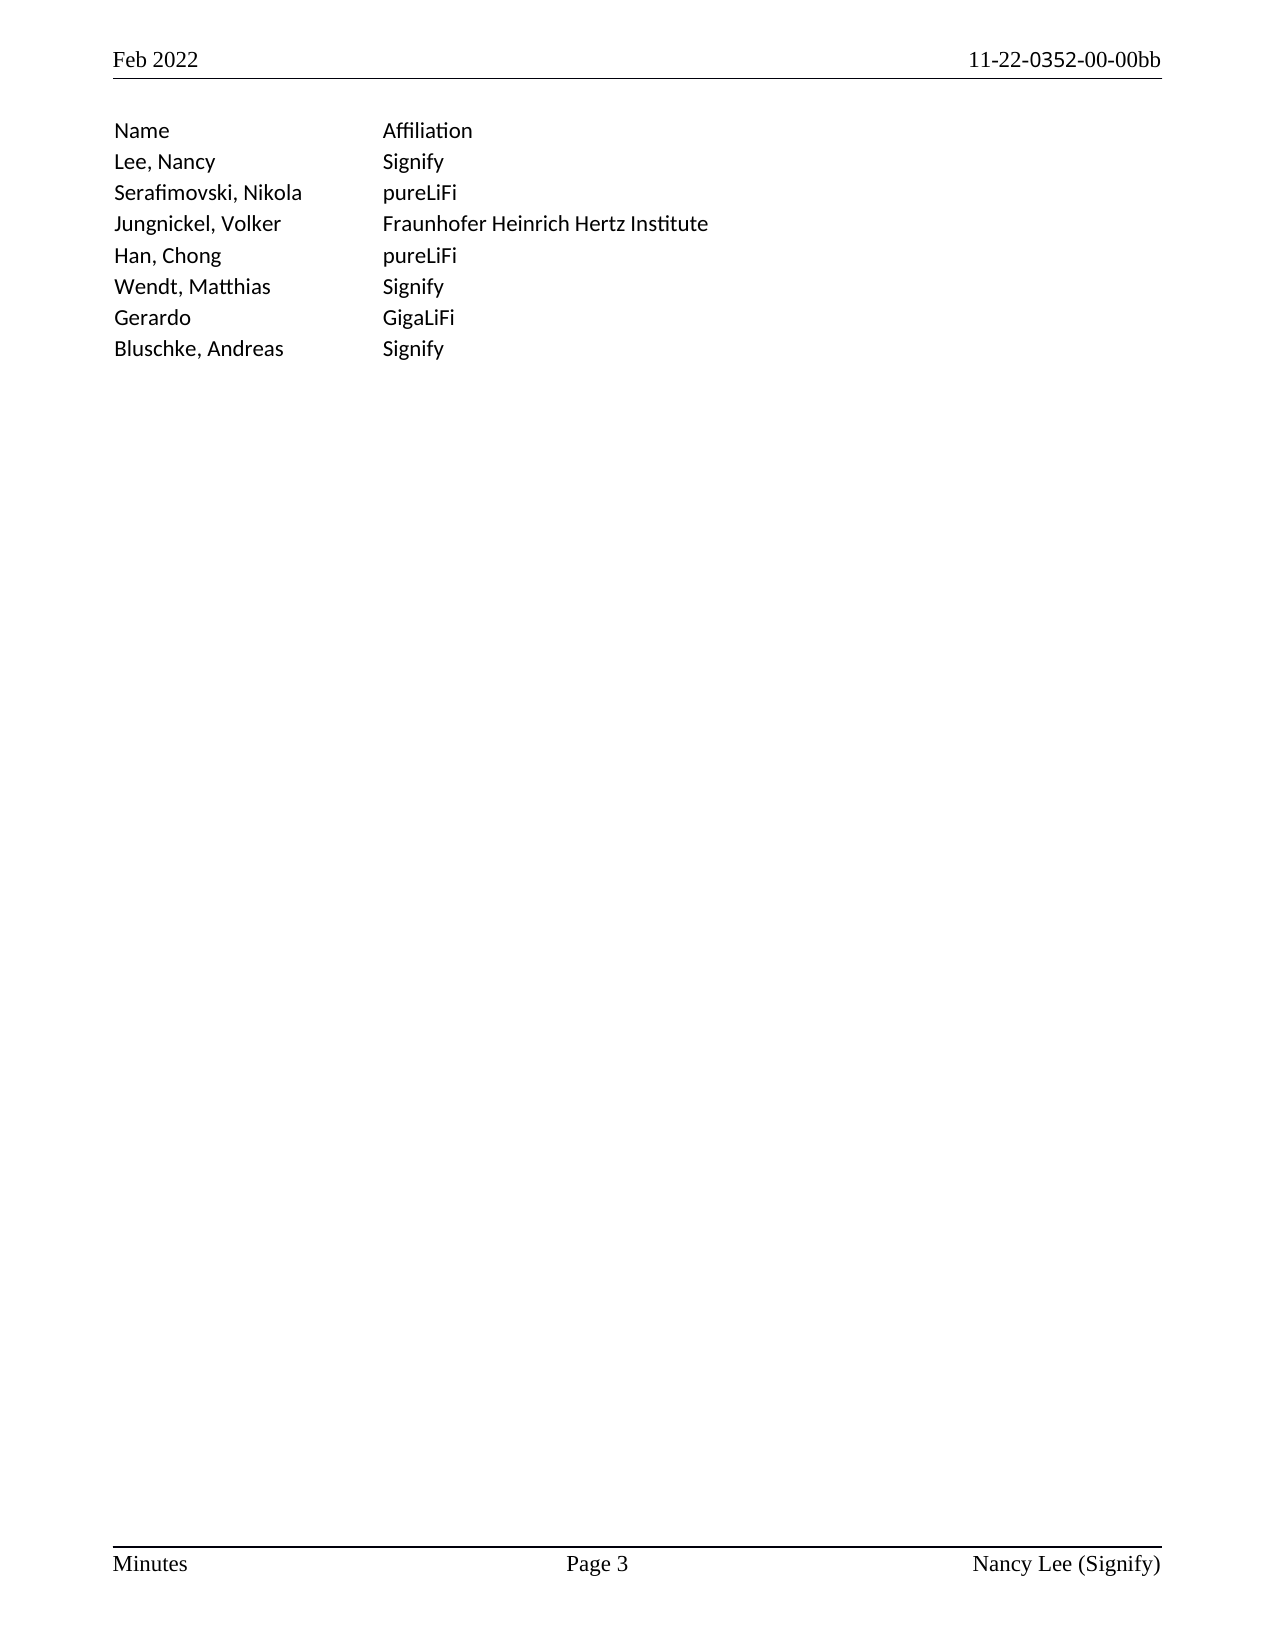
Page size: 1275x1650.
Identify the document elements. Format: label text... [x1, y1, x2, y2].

table_header Name [113, 113, 381, 144]
table_cell pureLiFi [381, 238, 800, 269]
table_cell pureLiFi [381, 175, 800, 206]
table_cell Gerardo [113, 300, 381, 331]
table_cell Jungnickel, Volker [113, 206, 381, 237]
table_cell Signify [381, 144, 800, 175]
table_cell Signify [381, 331, 800, 362]
table_cell Bluschke, Andreas [113, 331, 381, 362]
table_cell Serafimovski, Nikola [113, 175, 381, 206]
table_cell Signify [381, 269, 800, 300]
table_cell Fraunhofer Heinrich Hertz Institute [381, 206, 800, 237]
table_cell GigaLiFi [381, 300, 800, 331]
table_cell Lee, Nancy [113, 144, 381, 175]
table_cell Han, Chong [113, 238, 381, 269]
table_cell Wendt, Matthias [113, 269, 381, 300]
table_header Affiliation [381, 113, 800, 144]
